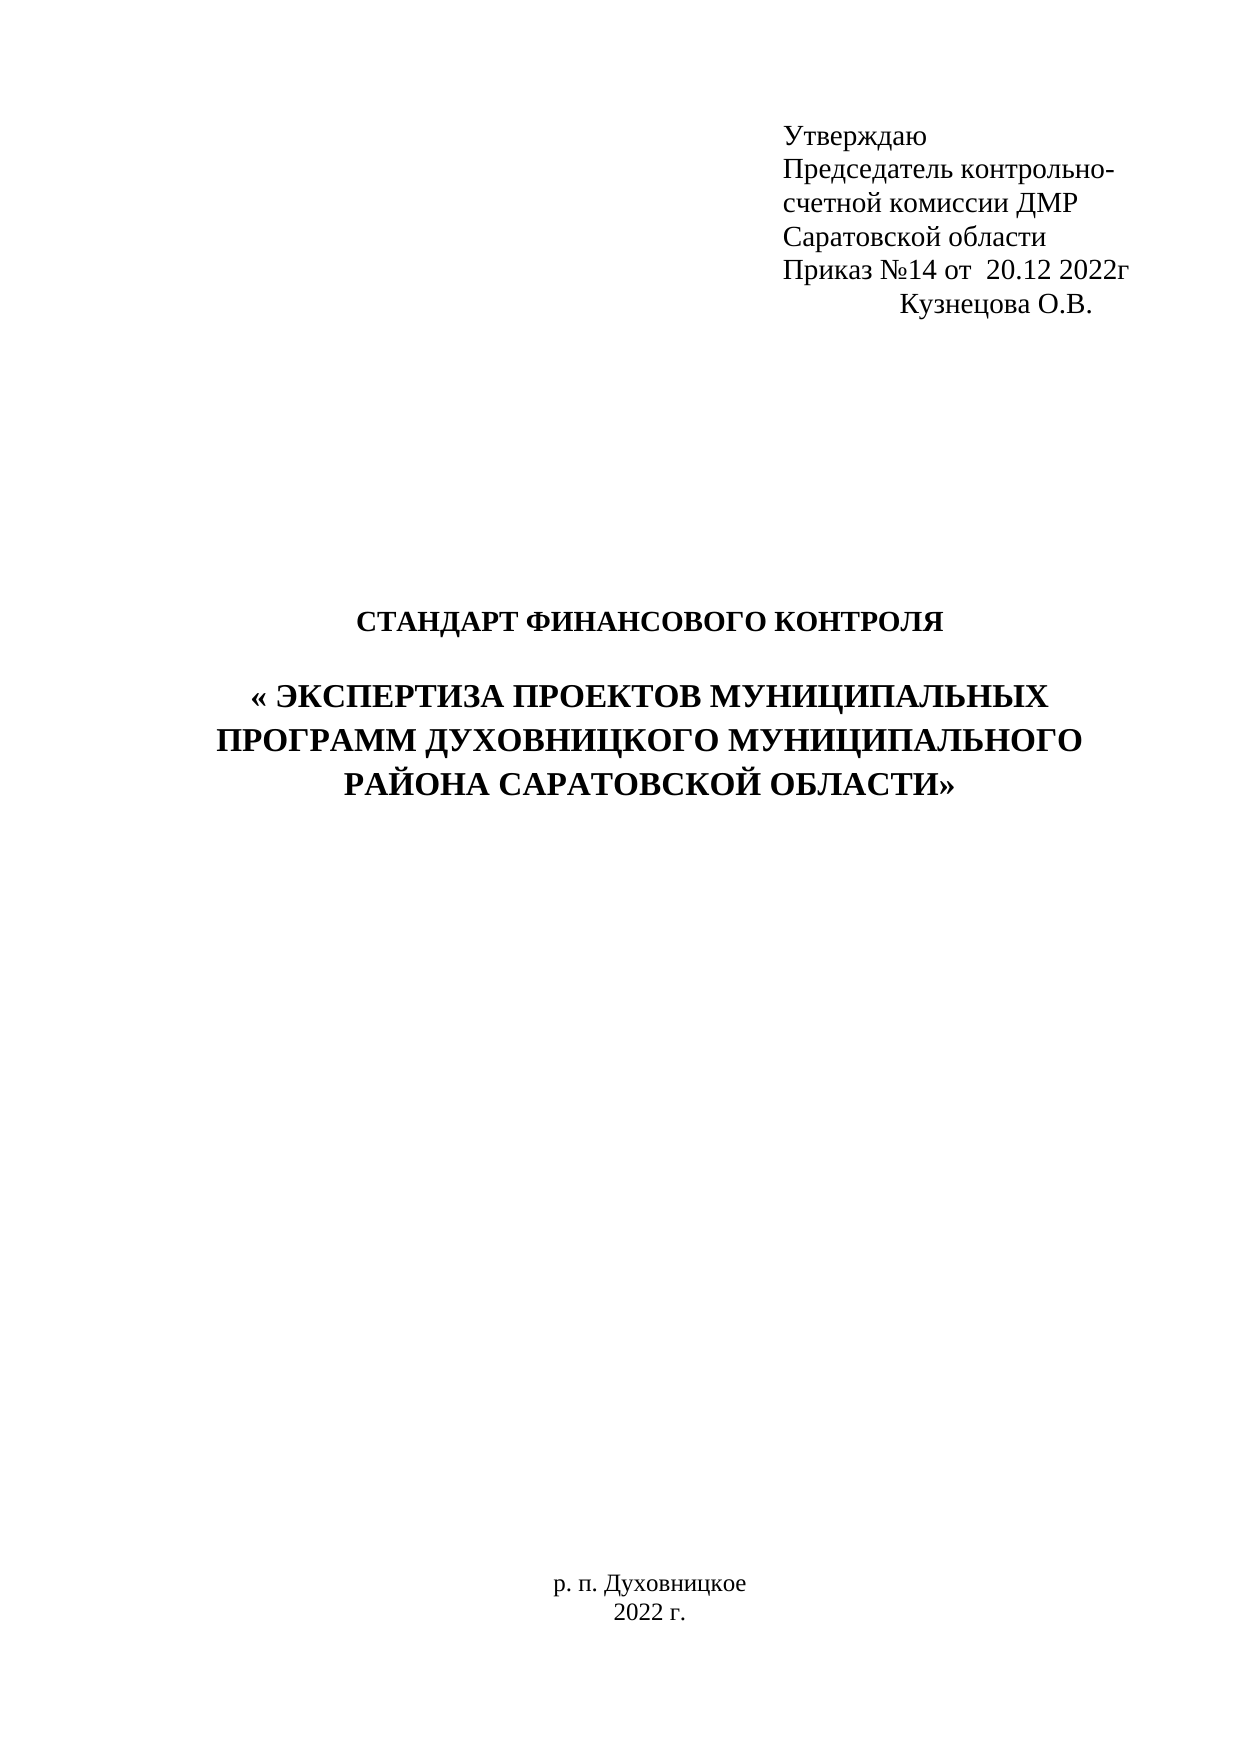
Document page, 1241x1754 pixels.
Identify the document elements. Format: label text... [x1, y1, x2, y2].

text Кузнецова О.В. [783, 286, 1152, 319]
subtitle « ЭКСПЕРТИЗА ПРОЕКТОВ МУНИЦИПАЛЬНЫХ ПРОГРАММ ДУХОВНИЦКОГО МУНИЦИПАЛЬНОГО РАЙОНА САРАТОВСКОЙ ОБЛАСТИ» [148, 676, 1152, 803]
subtitle СТАНДАРТ ФИНАНСОВОГО КОНТРОЛЯ [148, 604, 1152, 638]
text Приказ №14 от 20.12 2022г [783, 252, 1152, 286]
text Саратовской области [783, 219, 1152, 252]
text р. п. Духовницкое [148, 1568, 1152, 1597]
subtitle 2022 г. [148, 1597, 1152, 1626]
text Утверждаю [783, 118, 1152, 152]
text Председатель контрольно-счетной комиссии ДМР [783, 152, 1152, 219]
